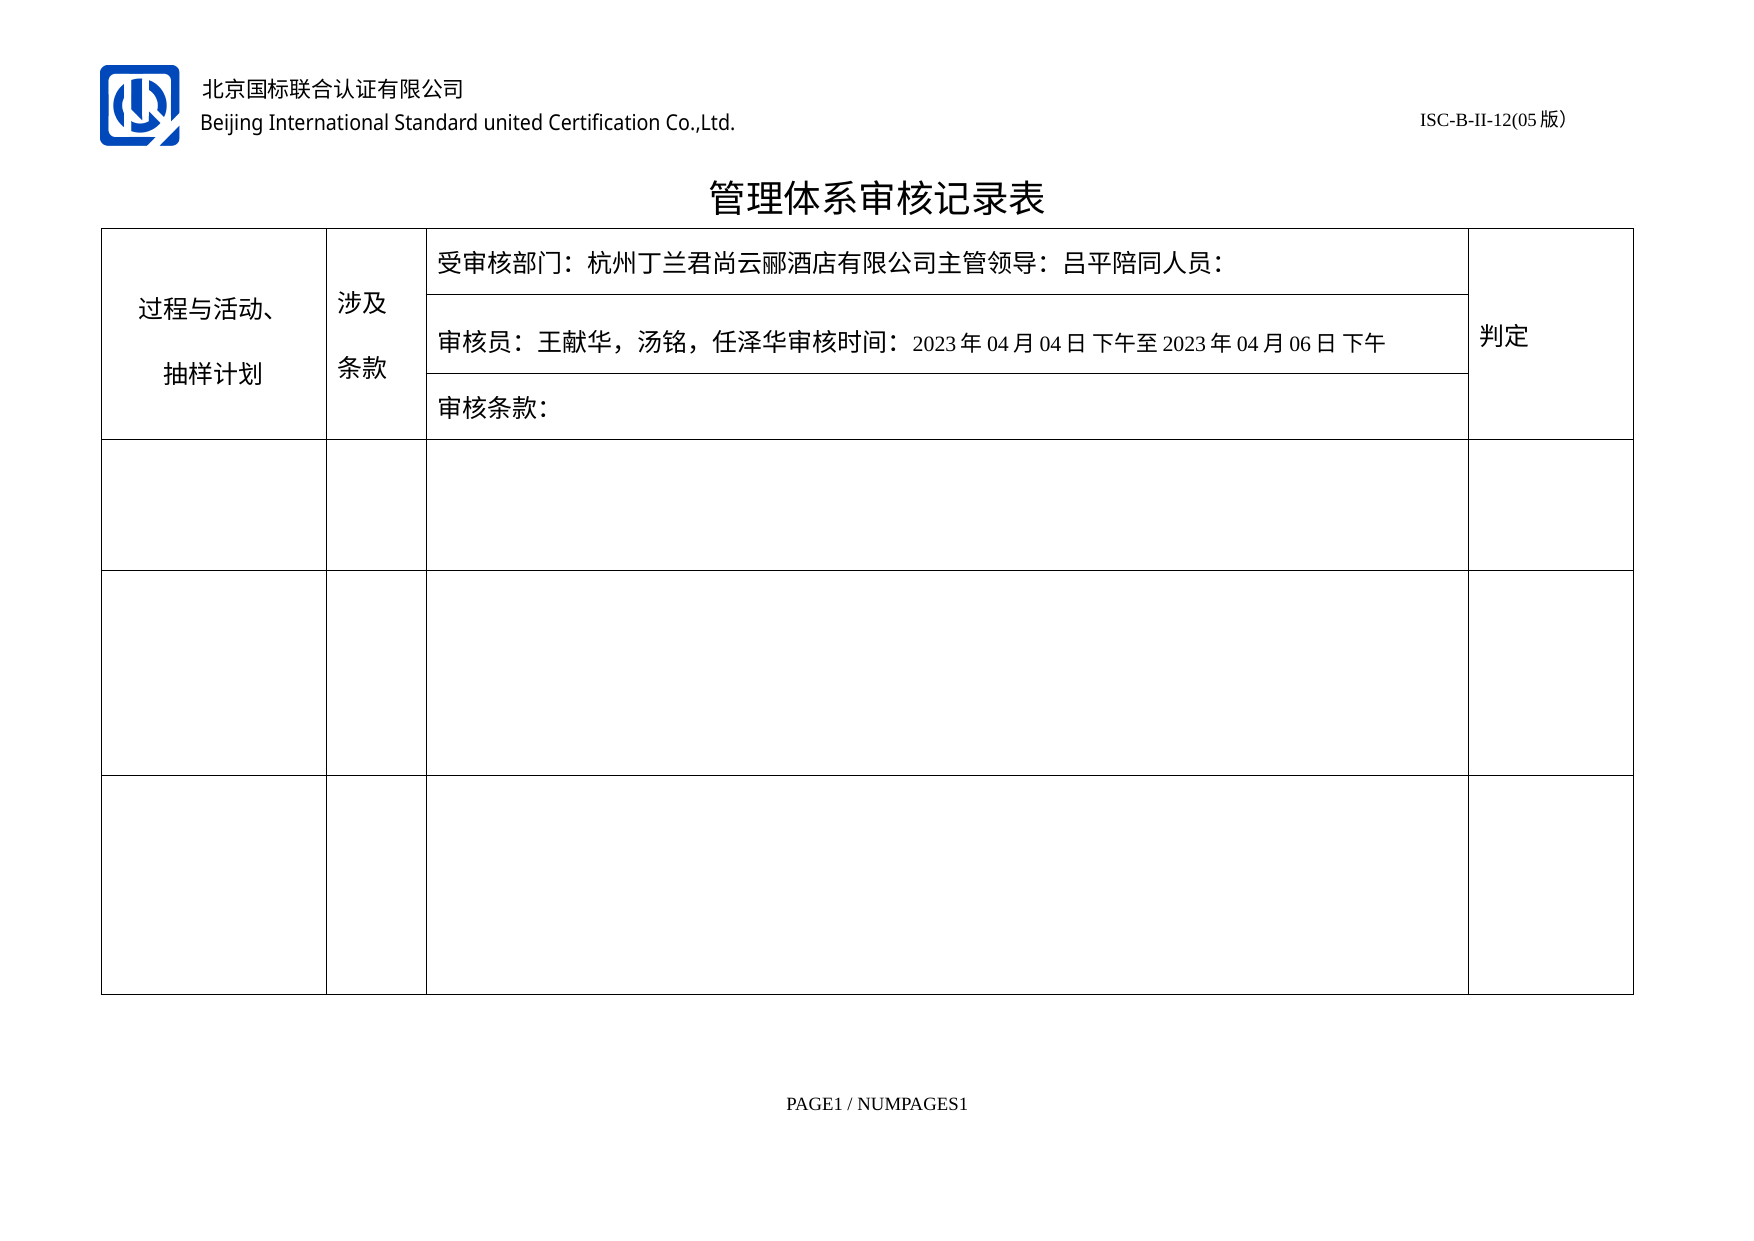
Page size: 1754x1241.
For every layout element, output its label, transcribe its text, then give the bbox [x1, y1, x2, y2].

table_cell [102, 776, 326, 994]
table_cell [427, 776, 1468, 994]
table_header 受审核部门：杭州丁兰君尚云郦酒店有限公司主管领导：吕平陪同人员： [427, 229, 1468, 294]
table_header 过程与活动、 抽样计划 [102, 229, 326, 439]
text 管理体系审核记录表 [112, 163, 1641, 228]
picture [100, 65, 180, 146]
table_cell [1469, 440, 1633, 569]
table_cell [427, 571, 1468, 774]
table_cell 审核条款： [427, 374, 1468, 439]
table_cell [427, 440, 1468, 569]
table_header 判定 [1469, 229, 1633, 439]
table_cell [327, 776, 426, 994]
table_cell [102, 571, 326, 774]
table_header 涉及 条款 [327, 229, 426, 439]
table_cell [1469, 776, 1633, 994]
table_cell [327, 440, 426, 569]
table_cell [327, 571, 426, 774]
table_cell 审核员：王献华，汤铭，任泽华审核时间：2023年04月04日 下午至2023年04月06日 下午 [427, 295, 1468, 373]
table_cell [1469, 571, 1633, 774]
table_cell [102, 440, 326, 569]
